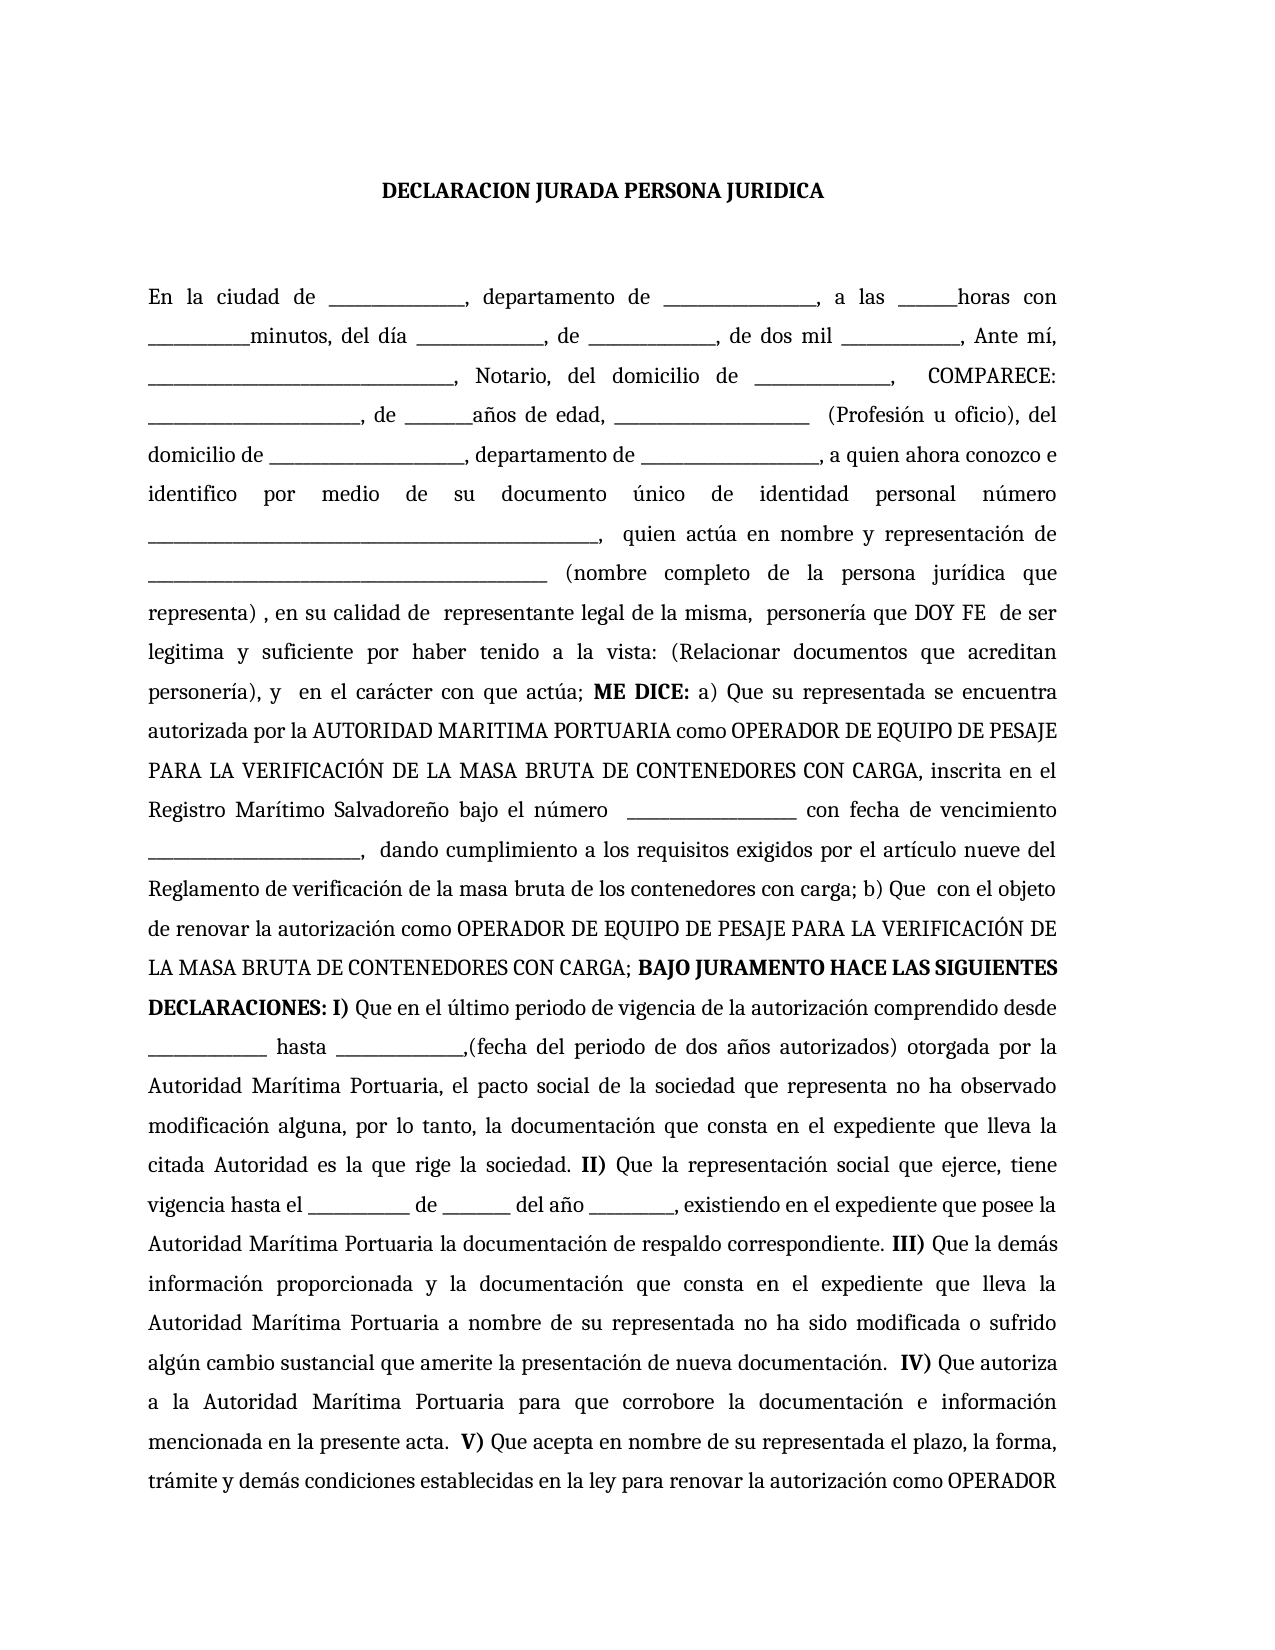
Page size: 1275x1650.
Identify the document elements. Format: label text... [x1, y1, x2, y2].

text DECLARACION JURADA PERSONA JURIDICA [148, 178, 1058, 204]
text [148, 284, 1058, 1494]
